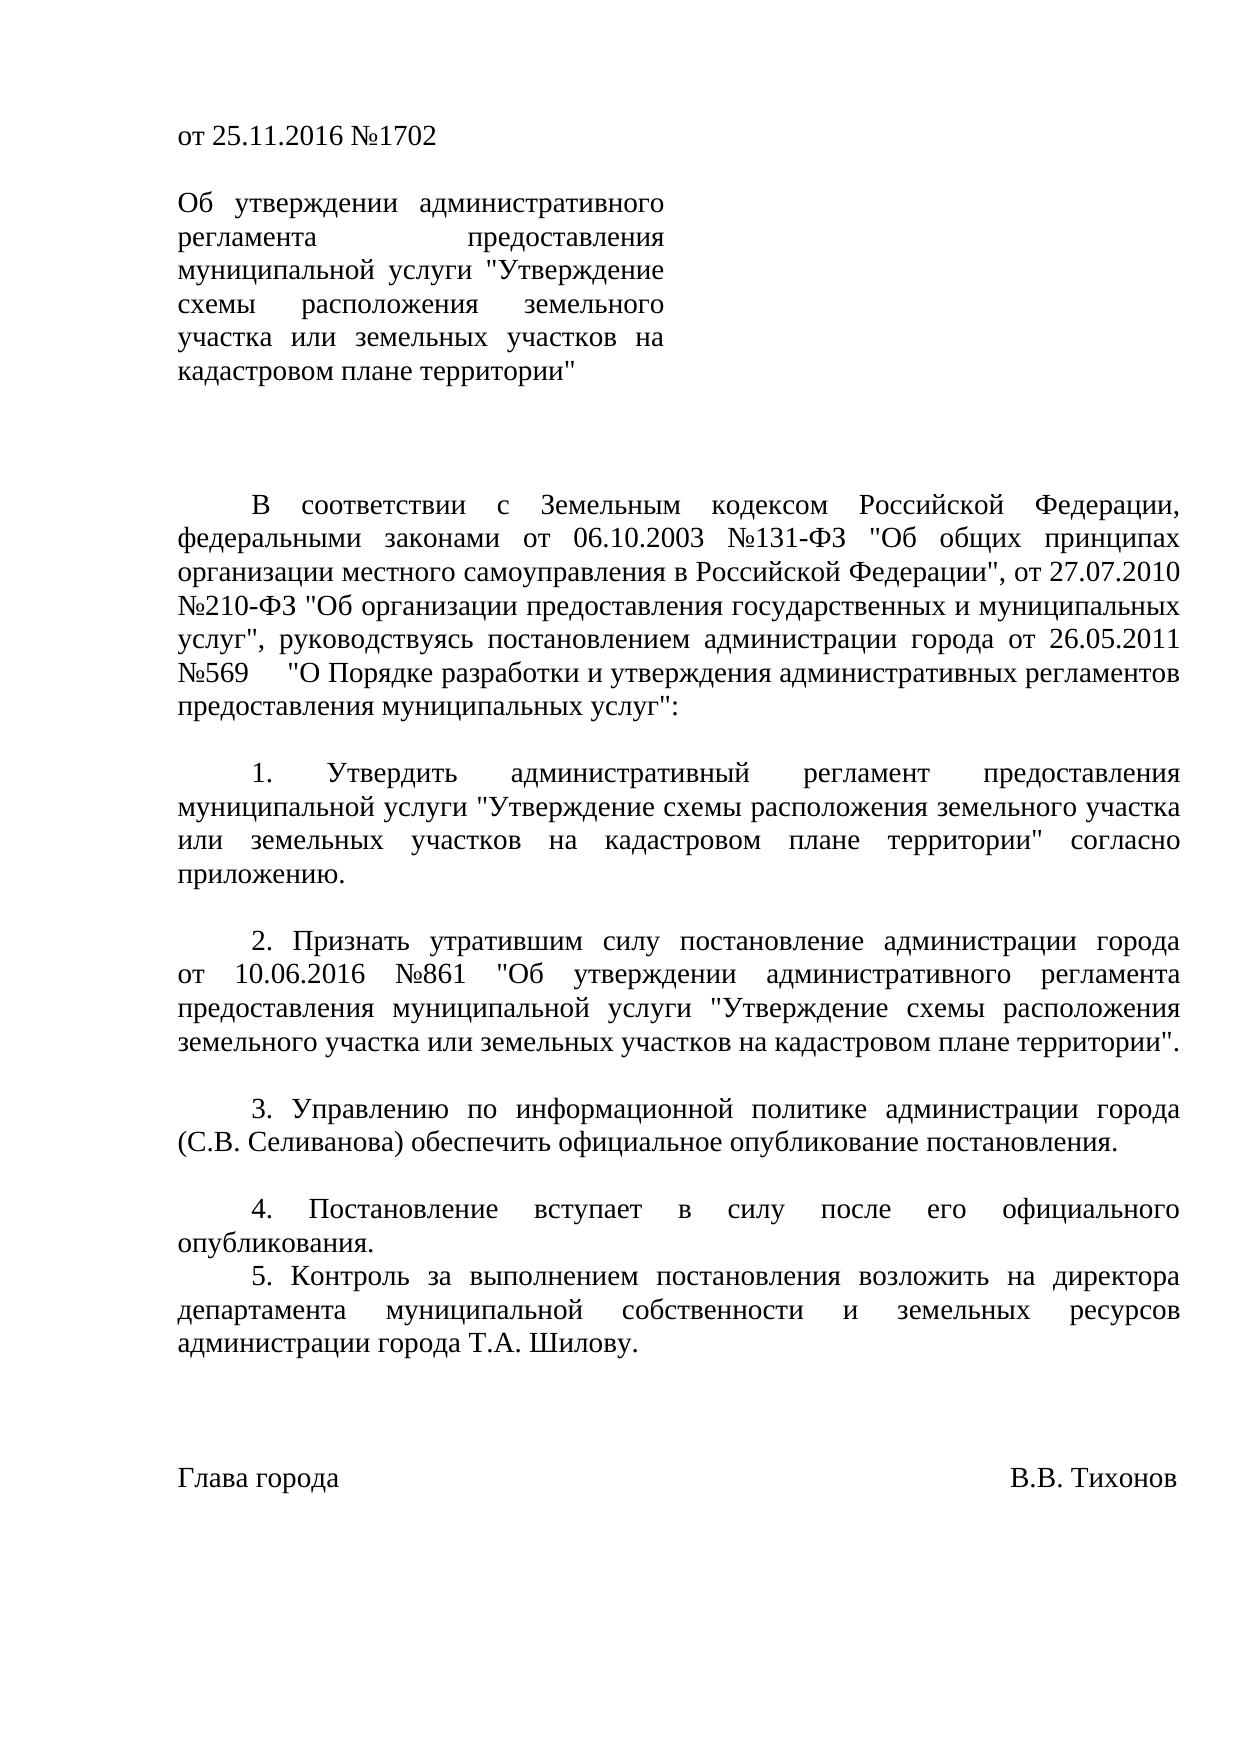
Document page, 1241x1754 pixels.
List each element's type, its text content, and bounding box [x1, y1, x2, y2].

text 5. Контроль за выполнением постановления возложить на директора департамента муниципальной собственности и земельных ресурсов администрации города Т.А. Шилову. [177, 1258, 1181, 1359]
text Об утверждении административного регламента предоставления муниципальной услуги "Утверждение схемы расположения земельного участка или земельных участков на кадастровом плане территории" [177, 185, 664, 386]
text 1. Утвердить административный регламент предоставления муниципальной услуги "Утверждение схемы расположения земельного участка или земельных участков на кадастровом плане территории" согласно приложению. [177, 755, 1181, 889]
text 3. Управлению по информационной политике администрации города (С.В. Селиванова) обеспечить официальное опубликование постановления. [177, 1091, 1181, 1158]
text Глава города В.В. Тихонов [177, 1460, 1181, 1493]
text от 25.11.2016 №1702 [177, 118, 664, 152]
text 2. Признать утратившим силу постановление администрации города от 10.06.2016 №861 "Об утверждении административного регламента предоставления муниципальной услуги "Утверждение схемы расположения земельного участка или земельных участков на кадастровом плане территории". [177, 923, 1181, 1057]
text В соответствии с Земельным кодексом Российской Федерации, федеральными законами от 06.10.2003 №131-ФЗ "Об общих принципах организации местного самоуправления в Российской Федерации", от 27.07.2010 №210-ФЗ "Об организации предоставления государственных и муниципальных услуг", руководствуясь постановлением администрации города от 26.05.2011 №569 "О Порядке разработки и утверждения административных регламентов предоставления муниципальных услуг": [177, 487, 1181, 722]
text 4. Постановление вступает в силу после его официального опубликования. [177, 1191, 1181, 1258]
